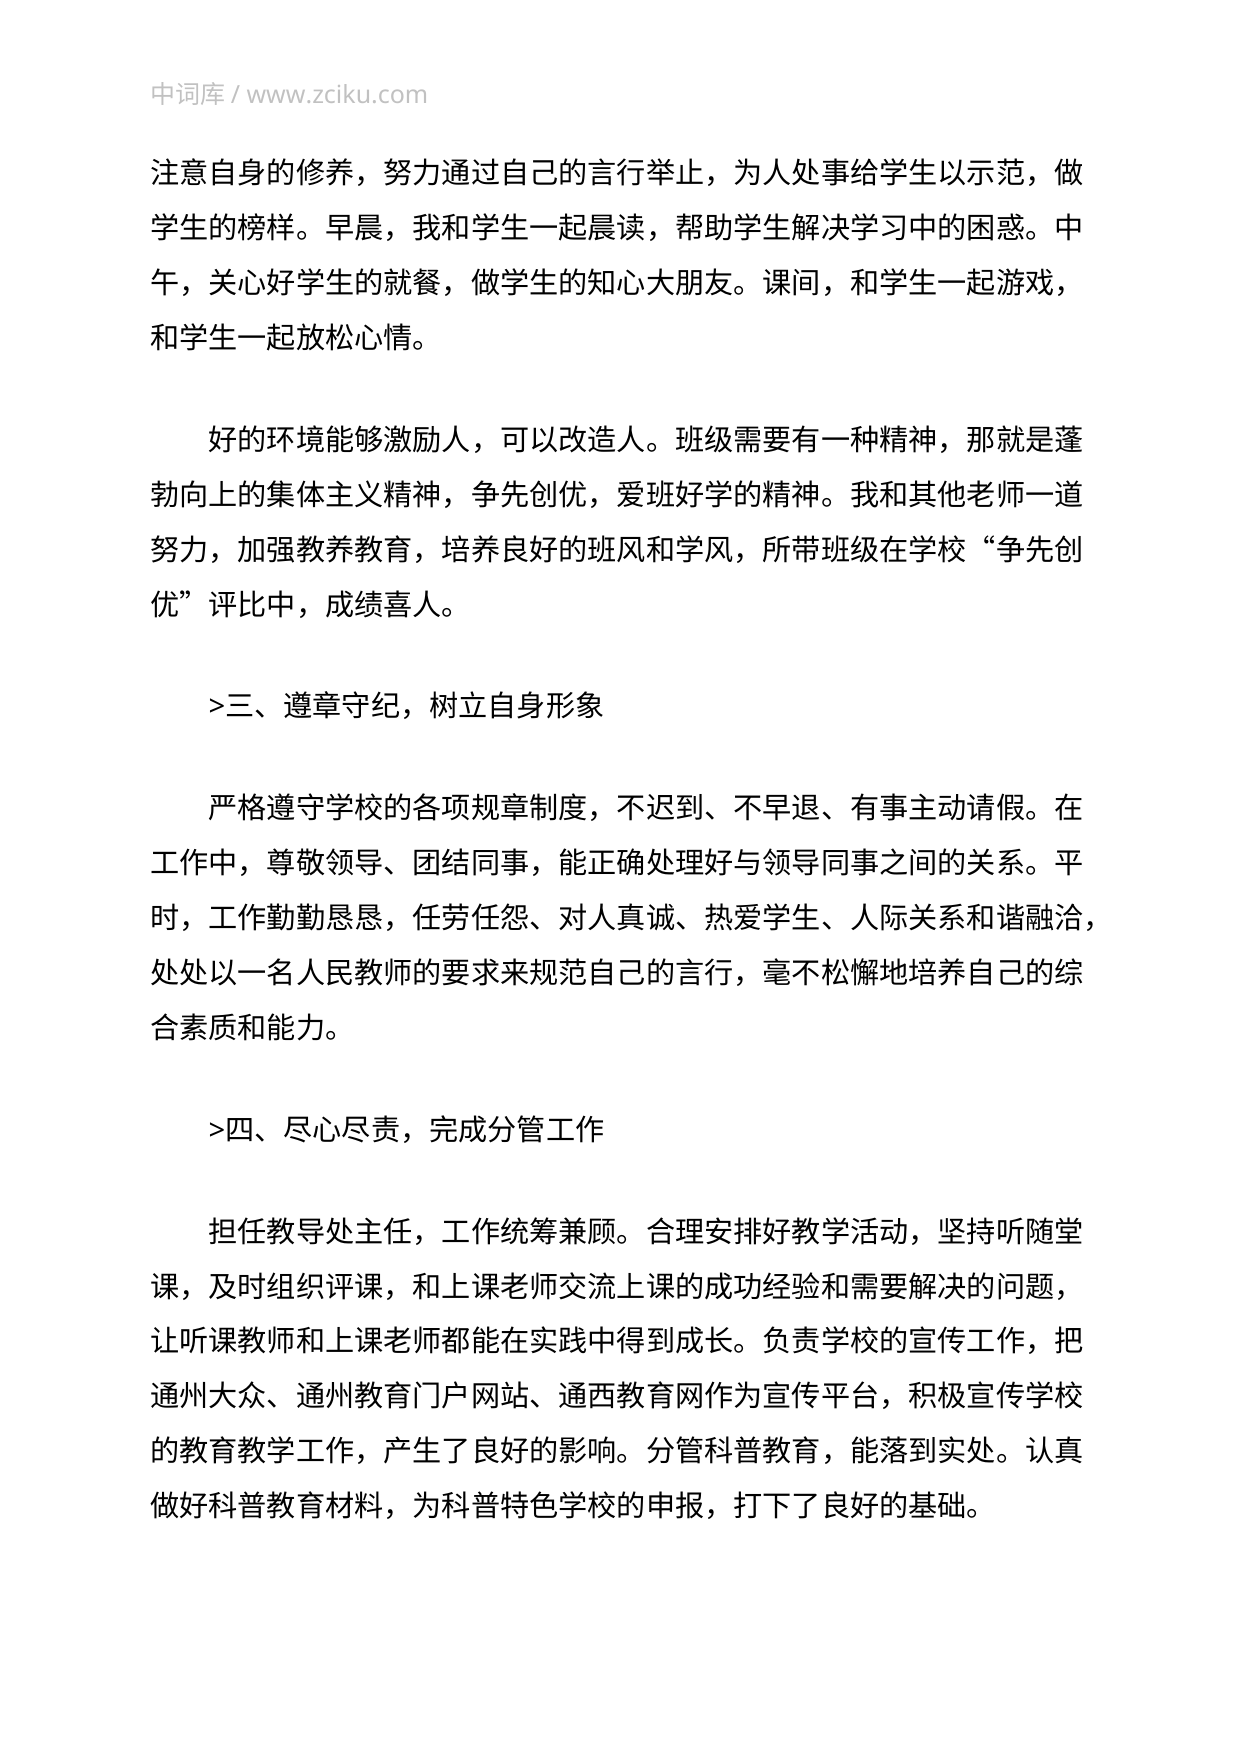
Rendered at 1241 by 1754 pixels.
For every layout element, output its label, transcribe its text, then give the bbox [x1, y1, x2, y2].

text 严格遵守学校的各项规章制度，不迟到、不早退、有事主动请假。在工作中，尊敬领导、团结同事，能正确处理好与领导同事之间的关系。平时，工作勤勤恳恳，任劳任怨、对人真诚、热爱学生、人际关系和谐融洽，处处以一名人民教师的要求来规范自己的言行，毫不松懈地培养自己的综合素质和能力。 [150, 785, 1090, 1047]
text 好的环境能够激励人，可以改造人。班级需要有一种精神，那就是蓬勃向上的集体主义精神，争先创优，爱班好学的精神。我和其他老师一道努力，加强教养教育，培养良好的班风和学风，所带班级在学校“争先创优”评比中，成绩喜人。 [150, 416, 1090, 623]
text >四、尽心尽责，完成分管工作 [150, 1106, 1090, 1149]
text 担任教导处主任，工作统筹兼顾。合理安排好教学活动，坚持听随堂课，及时组织评课，和上课老师交流上课的成功经验和需要解决的问题，让听课教师和上课老师都能在实践中得到成长。负责学校的宣传工作，把通州大众、通州教育门户网站、通西教育网作为宣传平台，积极宣传学校的教育教学工作，产生了良好的影响。分管科普教育，能落到实处。认真做好科普教育材料，为科普特色学校的申报，打下了良好的基础。 [150, 1208, 1090, 1525]
text >三、遵章守纪，树立自身形象 [150, 683, 1090, 725]
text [150, 150, 1090, 357]
